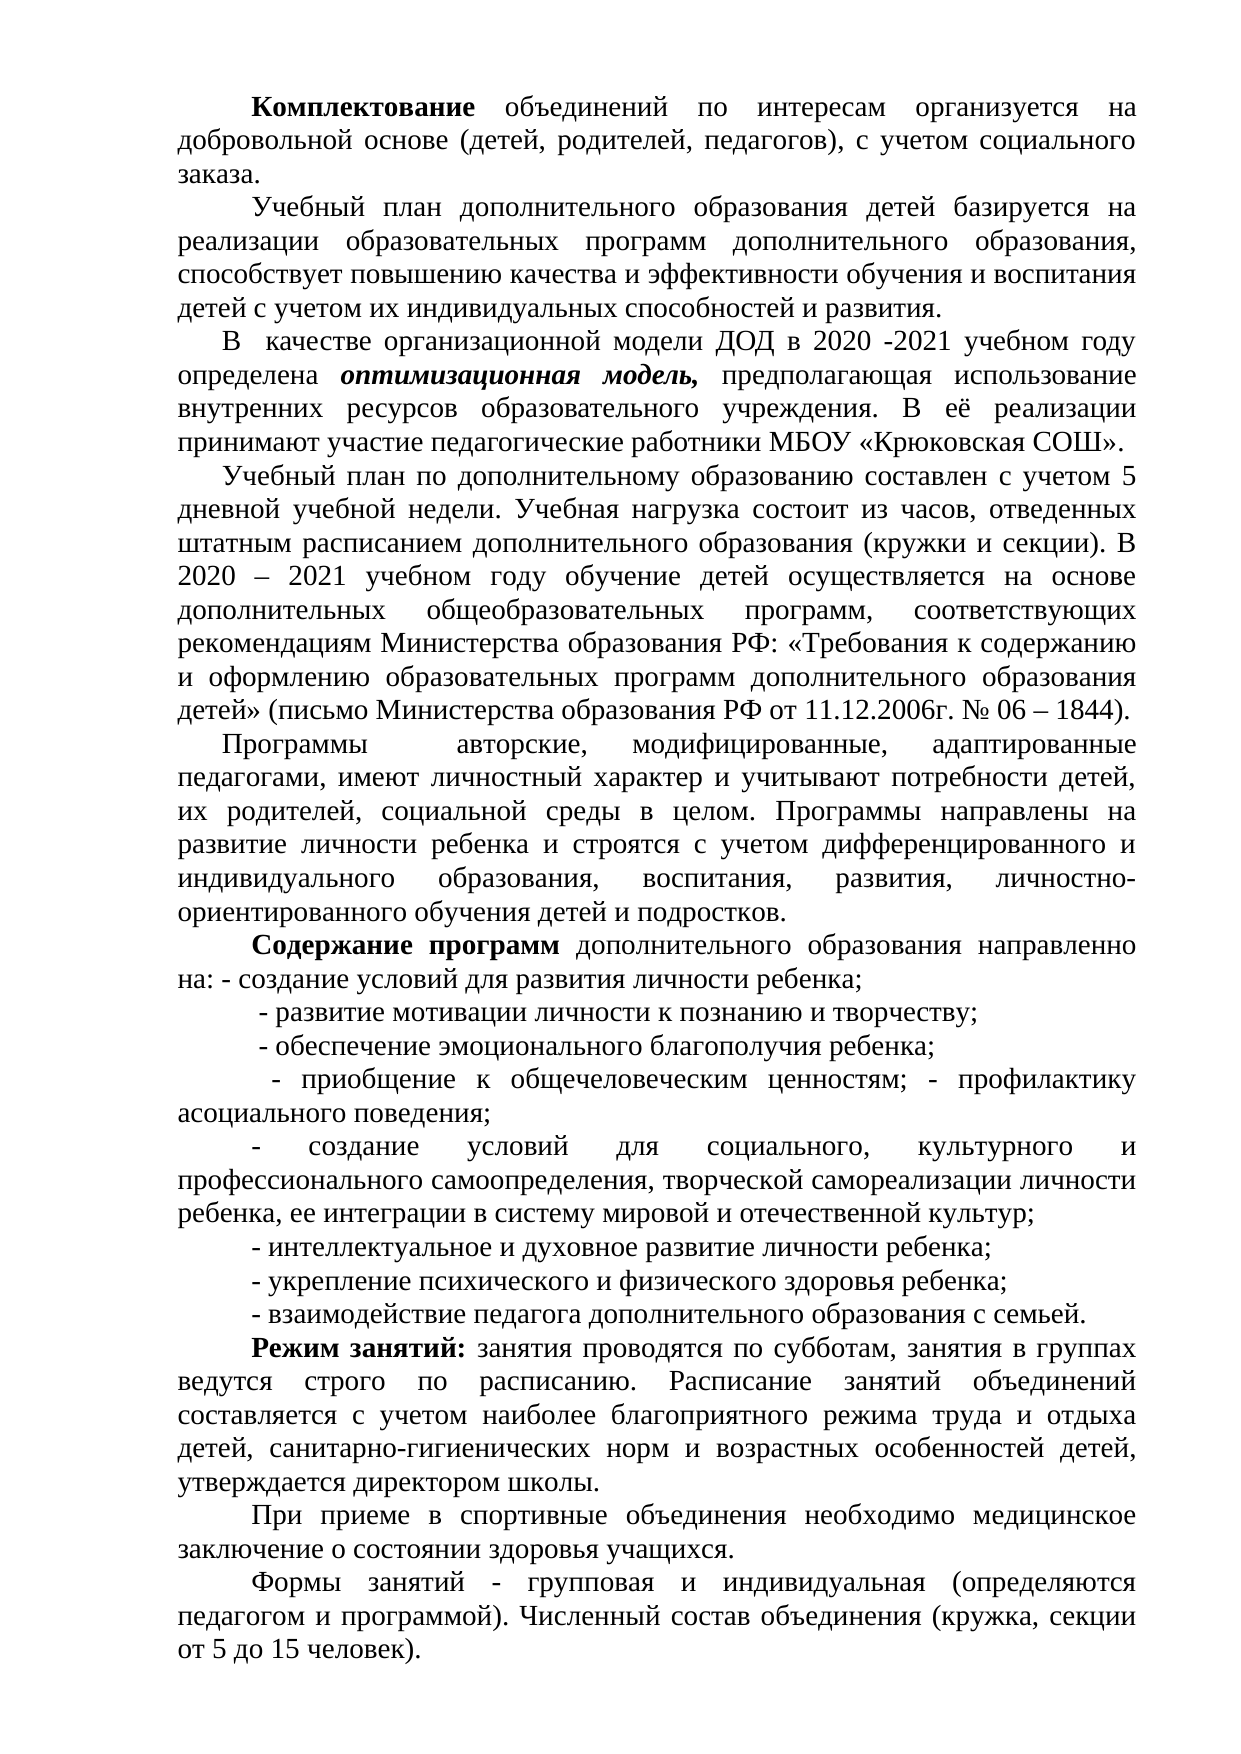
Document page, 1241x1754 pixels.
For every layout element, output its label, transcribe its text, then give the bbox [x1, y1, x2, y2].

text Учебный план по дополнительному образованию составлен с учетом 5 дневной учебной недели. Учебная нагрузка состоит из часов, отведенных штатным расписанием дополнительного образования (кружки и секции). В 2020 – 2021 учебном году обучение детей осуществляется на основе дополнительных общеобразовательных программ, соответствующих рекомендациям Министерства образования РФ: «Требования к содержанию и оформлению образовательных программ дополнительного образования детей» (письмо Министерства образования РФ от 11.12.2006г. № 06 – 1844). [177, 458, 1137, 726]
text - взаимодействие педагога дополнительного образования с семьей. [177, 1296, 1137, 1330]
text - укрепление психического и физического здоровья ребенка; [177, 1263, 1137, 1296]
text Комплектование объединений по интересам организуется на добровольной основе (детей, родителей, педагогов), с учетом социального заказа. [177, 89, 1137, 189]
text Формы занятий - групповая и индивидуальная (определяются педагогом и программой). Численный состав объединения (кружка, секции от 5 до 15 человек). [177, 1564, 1137, 1665]
text При приеме в спортивные объединения необходимо медицинское заключение о состоянии здоровья учащихся. [177, 1497, 1137, 1564]
text Содержание программ дополнительного образования направленно на: - создание условий для развития личности ребенка; [177, 927, 1137, 994]
text Режим занятий: занятия проводятся по субботам, занятия в группах ведутся строго по расписанию. Расписание занятий объединений составляется с учетом наиболее благоприятного режима труда и отдыха детей, санитарно-гигиенических норм и возрастных особенностей детей, утверждается директором школы. [177, 1330, 1137, 1497]
text Программы авторские, модифицированные, адаптированные педагогами, имеют личностный характер и учитывают потребности детей, их родителей, социальной среды в целом. Программы направлены на развитие личности ребенка и строятся с учетом дифференцированного и индивидуального образования, воспитания, развития, личностно-ориентированного обучения детей и подростков. [177, 726, 1137, 927]
text - интеллектуальное и духовное развитие личности ребенка; [177, 1229, 1137, 1263]
text Учебный план дополнительного образования детей базируется на реализации образовательных программ дополнительного образования, способствует повышению качества и эффективности обучения и воспитания детей с учетом их индивидуальных способностей и развития. [177, 189, 1137, 323]
text - приобщение к общечеловеческим ценностям; - профилактику асоциального поведения; [177, 1061, 1137, 1128]
text - обеспечение эмоционального благополучия ребенка; [177, 1028, 1137, 1061]
text - развитие мотивации личности к познанию и творчеству; [177, 994, 1137, 1028]
text В качестве организационной модели ДОД в 2020 -2021 учебном году определена оптимизационная модель, предполагающая использование внутренних ресурсов образовательного учреждения. В её реализации принимают участие педагогические работники МБОУ «Крюковская СОШ». [177, 323, 1137, 458]
text - создание условий для социального, культурного и профессионального самоопределения, творческой самореализации личности ребенка, ее интеграции в систему мировой и отечественной культур; [177, 1128, 1137, 1229]
